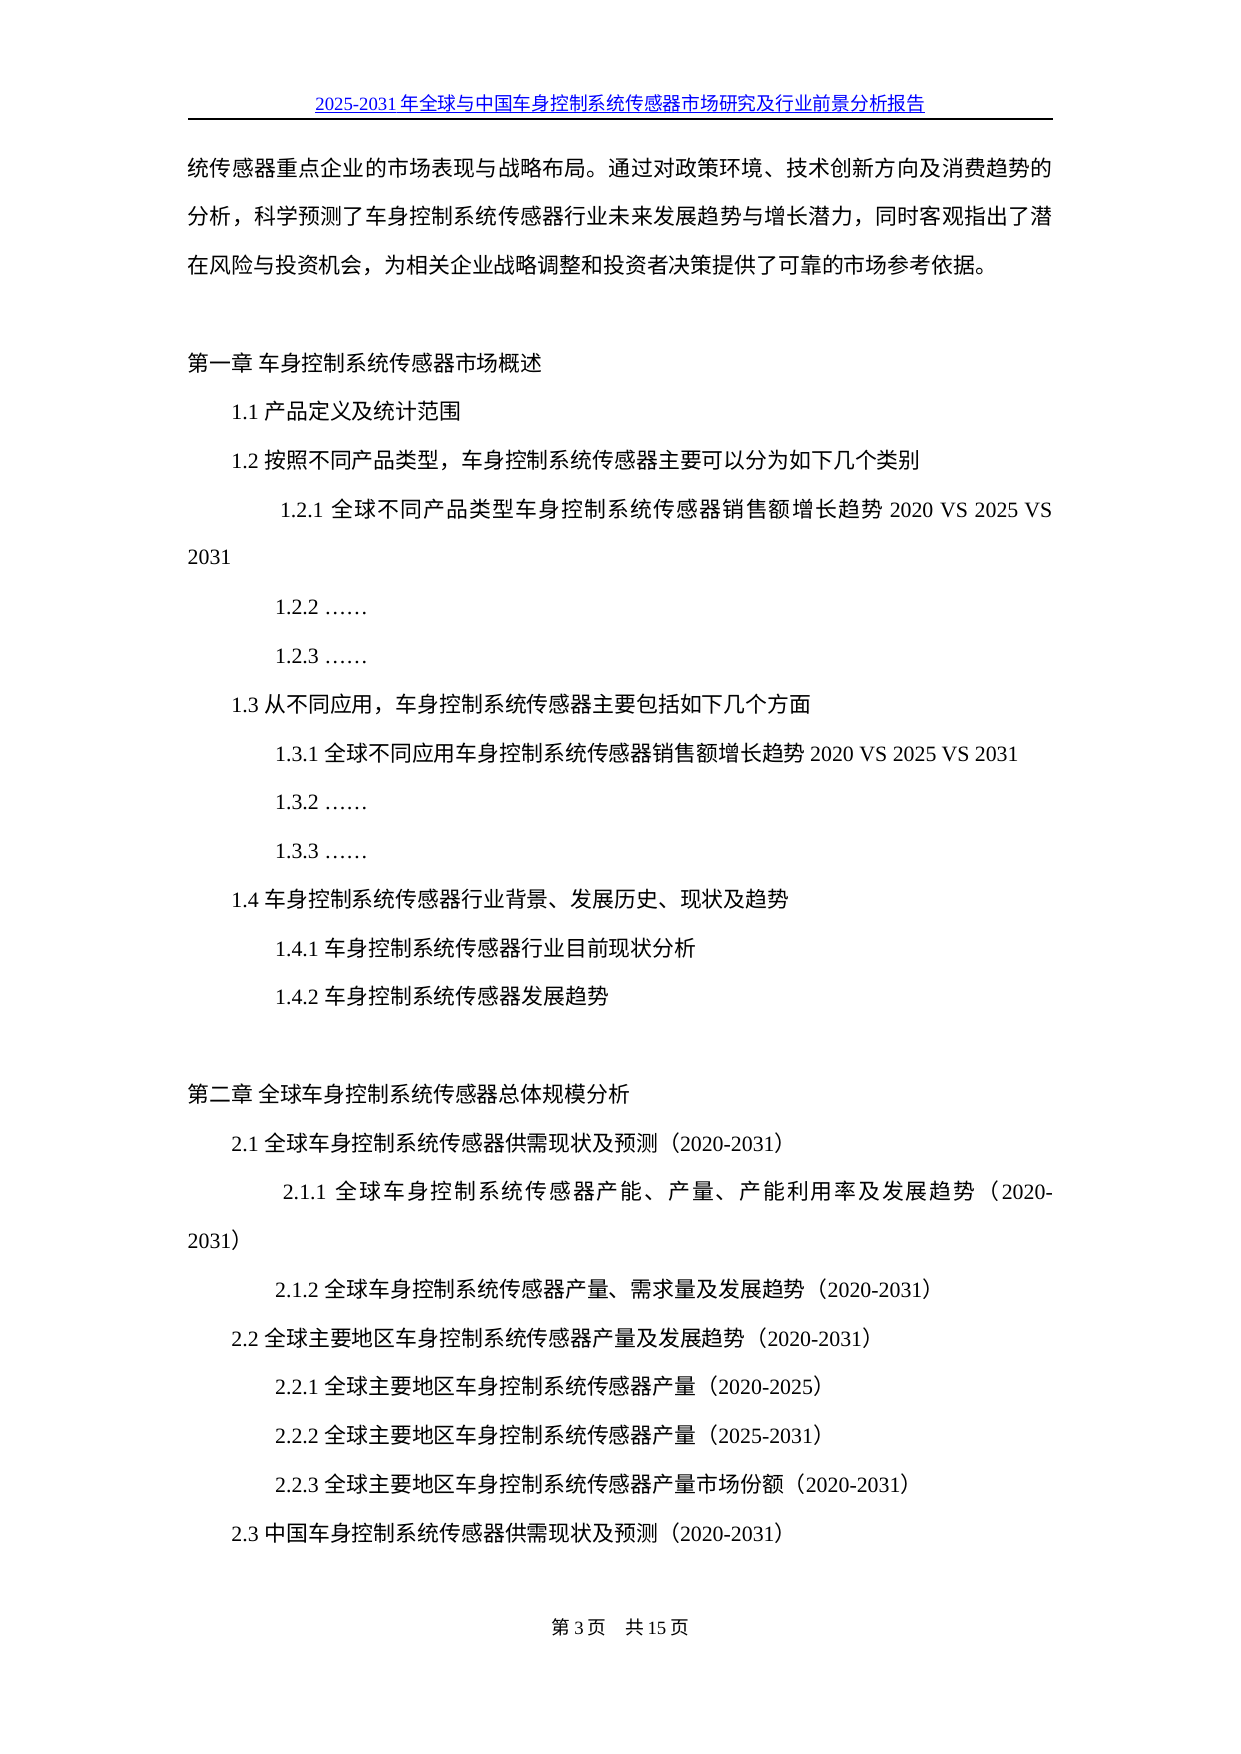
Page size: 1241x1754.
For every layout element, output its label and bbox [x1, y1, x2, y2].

text [187, 150, 1053, 1548]
